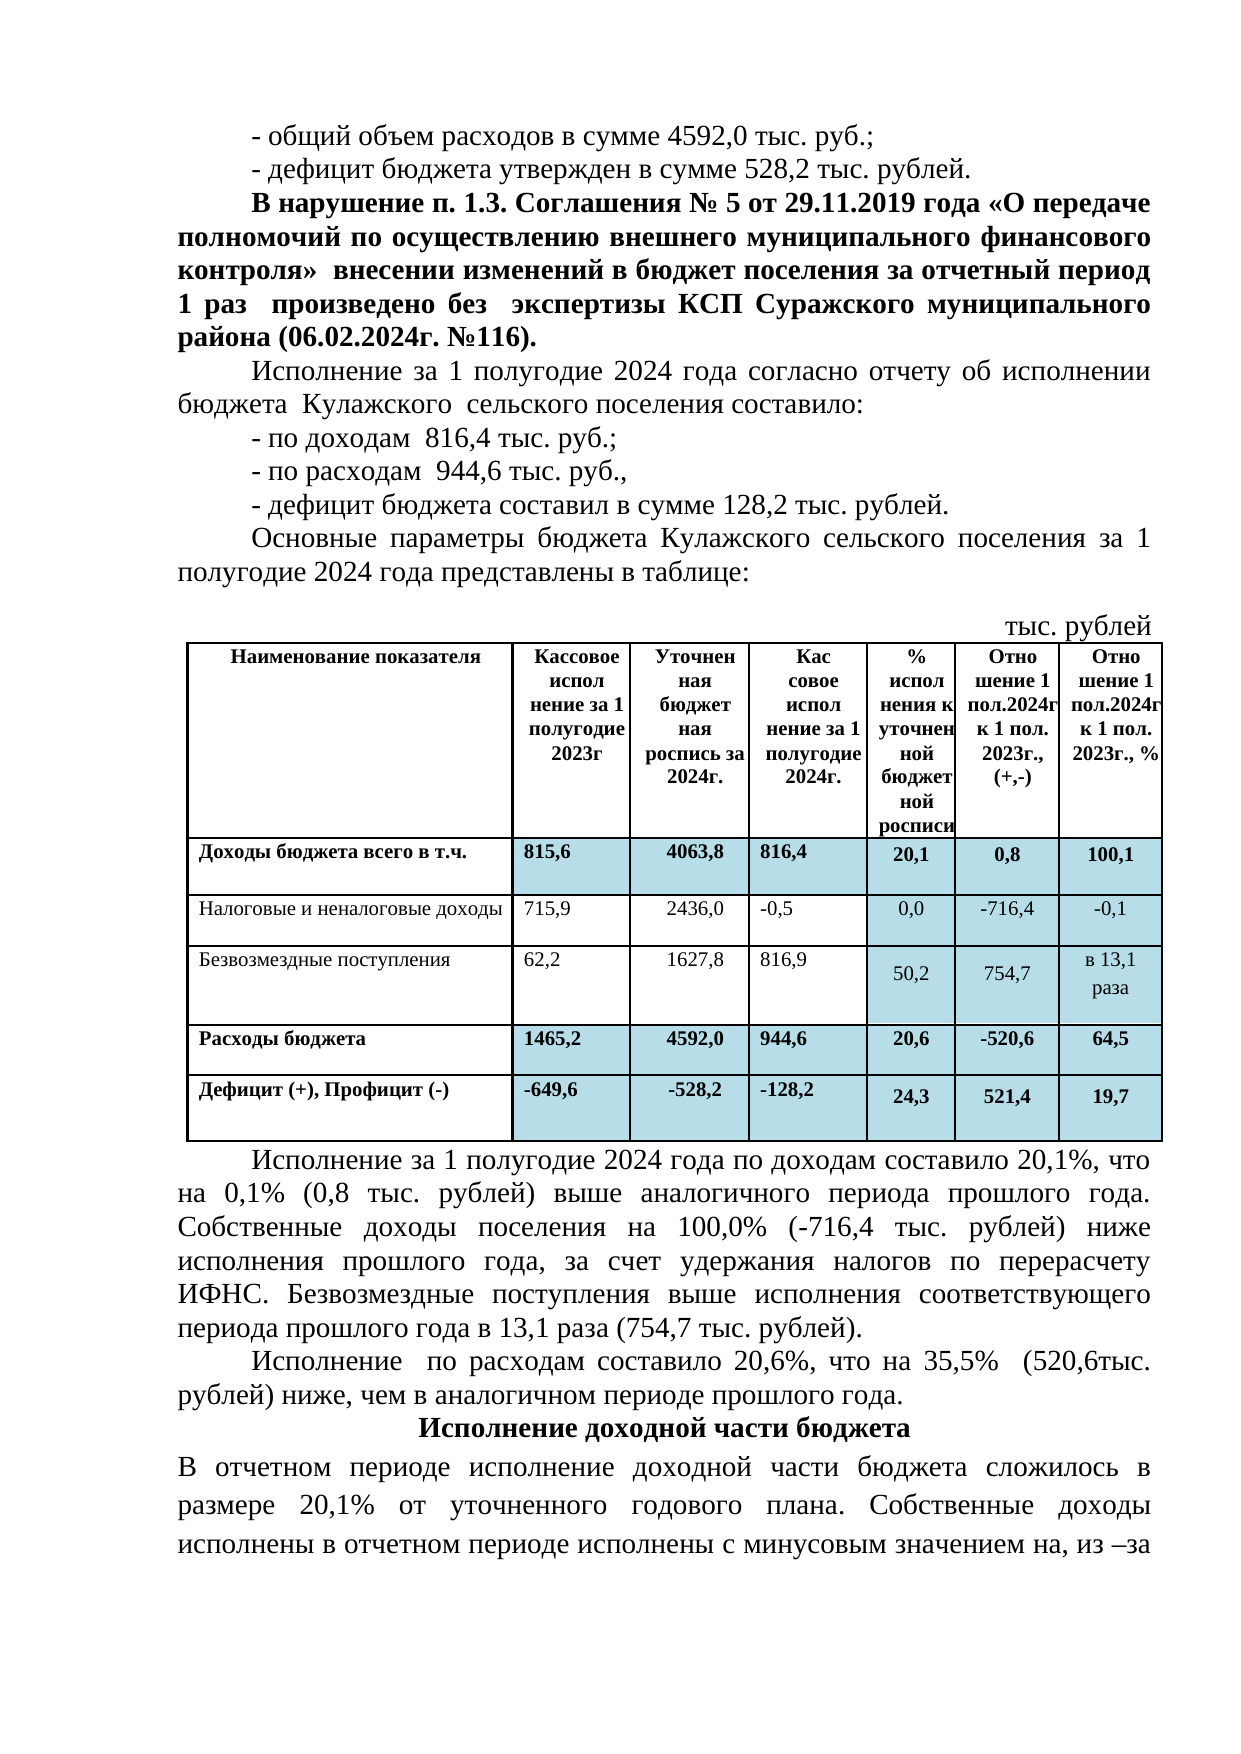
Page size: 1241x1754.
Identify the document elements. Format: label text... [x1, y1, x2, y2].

table_cell -528,2 [631, 1076, 748, 1140]
table_cell Доходы бюджета всего в т.ч. [189, 839, 511, 894]
table_cell 24,3 [868, 1076, 954, 1140]
table_cell 715,9 [514, 896, 629, 945]
table_cell 0,0 [868, 896, 954, 945]
table_cell 1465,2 [514, 1026, 629, 1074]
table_header Наименование показателя [189, 644, 511, 837]
text В нарушение п. 1.3. Соглашения № 5 от 29.11.2019 года «О передаче полномочий по осуществлению внешнего муниципального финансового контроля» внесении изменений в бюджет поселения за отчетный период 1 раз произведено без экспертизы КСП Суражского муниципального района (06.02.2024г. №116). [177, 185, 1152, 353]
table_cell -520,6 [956, 1026, 1058, 1074]
table_cell 816,9 [750, 947, 866, 1023]
text - по расходам 944,6 тыс. руб., [177, 453, 1152, 487]
table_cell 20,6 [868, 1026, 954, 1074]
table_header Уточнен ная бюджет ная роспись за 2024г. [631, 644, 748, 837]
table_cell Налоговые и неналоговые доходы [189, 896, 511, 945]
table_header Отно шение 1 пол.2024г к 1 пол. 2023г., % [1060, 644, 1161, 837]
text - по доходам 816,4 тыс. руб.; [177, 420, 1152, 453]
table_cell 754,7 [956, 947, 1058, 1023]
text - общий объем расходов в сумме 4592,0 тыс. руб.; [177, 118, 1152, 152]
table_cell 4592,0 [631, 1026, 748, 1074]
table_cell 62,2 [514, 947, 629, 1023]
table_cell 50,2 [868, 947, 954, 1023]
table_cell 0,8 [956, 839, 1058, 894]
text Исполнение по расходам составило 20,6%, что на 35,5% (520,6тыс. рублей) ниже, чем в аналогичном периоде прошлого года. [177, 1343, 1152, 1410]
text Основные параметры бюджета Кулажского сельского поселения за 1 полугодие 2024 года представлены в таблице: [177, 521, 1152, 588]
table_cell 944,6 [750, 1026, 866, 1074]
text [177, 1449, 1152, 1559]
table_cell 816,4 [750, 839, 866, 894]
table_header % испол нения к уточнен ной бюджет ной росписи [868, 644, 954, 837]
text Исполнение доходной части бюджета [177, 1410, 1152, 1444]
table_header Кас совое испол нение за 1 полугодие 2024г. [750, 644, 866, 837]
text Исполнение за 1 полугодие 2024 года по доходам составило 20,1%, что на 0,1% (0,8 тыс. рублей) выше аналогичного периода прошлого года. Собственные доходы поселения на 100,0% (-716,4 тыс. рублей) ниже исполнения прошлого года, за счет удержания налогов по перерасчету ИФНС. Безвозмездные поступления выше исполнения соответствующего периода прошлого года в 13,1 раза (754,7 тыс. рублей). [177, 1142, 1152, 1343]
table_cell 100,1 [1060, 839, 1161, 894]
table_cell 64,5 [1060, 1026, 1161, 1074]
table_cell Расходы бюджета [189, 1026, 511, 1074]
table_cell 1627,8 [631, 947, 748, 1023]
table_cell 4063,8 [631, 839, 748, 894]
table_cell -716,4 [956, 896, 1058, 945]
text Исполнение за 1 полугодие 2024 года согласно отчету об исполнении бюджета Кулажского сельского поселения составило: [177, 353, 1152, 420]
table_cell -128,2 [750, 1076, 866, 1140]
table_header Кассовое испол нение за 1 полугодие 2023г [514, 644, 629, 837]
table_cell 20,1 [868, 839, 954, 894]
table_cell -649,6 [514, 1076, 629, 1140]
table_cell 2436,0 [631, 896, 748, 945]
text - дефицит бюджета утвержден в сумме 528,2 тыс. рублей. [177, 152, 1152, 185]
table_cell 521,4 [956, 1076, 1058, 1140]
table_cell -0,5 [750, 896, 866, 945]
text - дефицит бюджета составил в сумме 128,2 тыс. рублей. [177, 487, 1152, 521]
table_cell -0,1 [1060, 896, 1161, 945]
table_cell в 13,1 раза [1060, 947, 1161, 1023]
table_cell Дефицит (+), Профицит (-) [189, 1076, 511, 1140]
text тыс. рублей [177, 608, 1152, 642]
table_cell Безвозмездные поступления [189, 947, 511, 1023]
table_cell 815,6 [514, 839, 629, 894]
table_cell 19,7 [1060, 1076, 1161, 1140]
table_header Отно шение 1 пол.2024г к 1 пол. 2023г., (+,-) [956, 644, 1058, 837]
